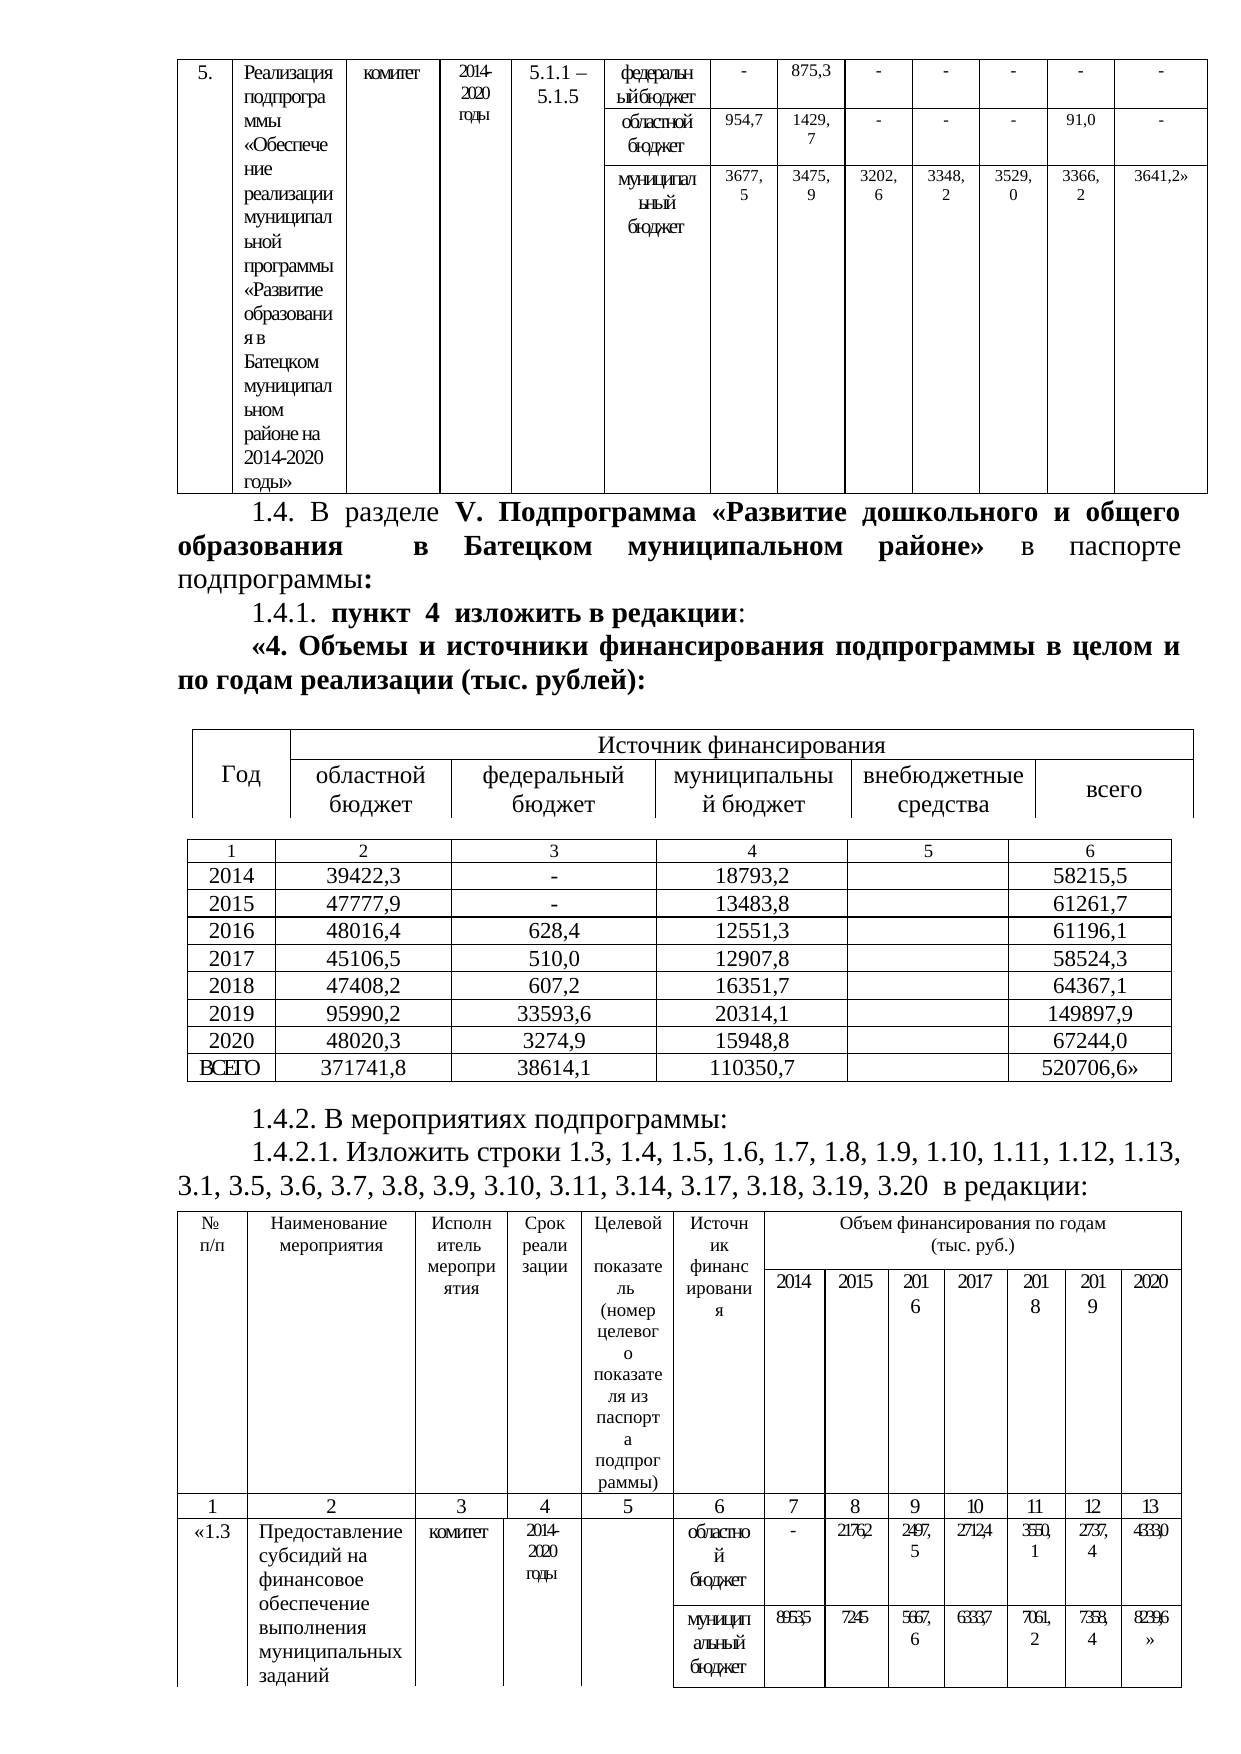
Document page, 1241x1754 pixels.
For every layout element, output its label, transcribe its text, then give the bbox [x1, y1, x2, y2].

table_cell 33593,6 [452, 1000, 656, 1026]
table_cell федеральный бюджет [452, 760, 655, 817]
table_cell 7245 [826, 1606, 888, 1687]
table_cell [848, 945, 1008, 971]
table_cell 61261,7 [1009, 890, 1171, 916]
table_cell 18793,2 [657, 863, 847, 889]
table_cell 2018 [1008, 1270, 1065, 1492]
table_cell 6333,7 [945, 1606, 1007, 1687]
table_cell 67244,0 [1009, 1027, 1171, 1053]
table_cell 2014-2020 годы [504, 1519, 582, 1687]
table_cell 9 [889, 1494, 944, 1518]
table_header Срок реализации [508, 1212, 581, 1492]
table_cell 12 [1066, 1494, 1121, 1518]
table_cell 58215,5 [1009, 863, 1171, 889]
table_cell 5667,6 [889, 1606, 944, 1687]
table_cell [848, 1027, 1008, 1053]
table_cell 2015 [826, 1270, 888, 1492]
table_cell 2017 [945, 1270, 1007, 1492]
table_cell «1.3 [178, 1519, 247, 1687]
table_cell 3202,6 [846, 166, 912, 493]
table_cell 3550,1 [1008, 1519, 1065, 1605]
table_cell 48020,3 [276, 1027, 451, 1053]
table_cell - [980, 60, 1047, 108]
table_cell 2 [248, 1494, 415, 1518]
table_cell 7 [765, 1494, 824, 1518]
table_cell 4 [508, 1494, 581, 1518]
table_cell 607,2 [452, 972, 656, 998]
table_cell 3475,9 [778, 166, 844, 493]
table_cell 2497,5 [889, 1519, 944, 1605]
title 1.4. В разделе V. Подпрограмма «Развитие дошкольного и общего образования в Батецком муниципальном районе» в паспорте подпрограммы: [177, 494, 1181, 595]
table_cell 8239,6» [1122, 1606, 1181, 1687]
table_cell 3529,0 [980, 166, 1047, 493]
table_cell 95990,2 [276, 1000, 451, 1026]
table_cell 3 [416, 1494, 507, 1518]
table_header Год [193, 730, 290, 817]
table_cell комитет [415, 1519, 504, 1687]
table_cell 38614,1 [452, 1054, 656, 1081]
table_cell 20314,1 [657, 1000, 847, 1026]
table_cell 3274,9 [452, 1027, 656, 1053]
table_cell областной бюджет [674, 1519, 764, 1605]
table_cell областной бюджет [605, 109, 710, 164]
table_cell [848, 890, 1008, 916]
table_cell 5. [178, 60, 232, 493]
table_cell - [1115, 60, 1207, 108]
table_cell внебюджетные средства [852, 760, 1035, 817]
table_cell 2014-2020 годы [441, 60, 511, 493]
table_cell 2016 [889, 1270, 944, 1492]
table_cell - [1115, 109, 1207, 164]
table_cell 2712,4 [945, 1519, 1007, 1605]
table_cell 875,3 [778, 60, 844, 108]
table_cell - [980, 109, 1047, 164]
text «4. Объемы и источники финансирования подпрограммы в целом и по годам реализации (тыс. рублей): [177, 628, 1181, 696]
table_cell 4333,0 [1122, 1519, 1181, 1605]
table_cell 520706,6» [1009, 1054, 1171, 1081]
table_cell 2015 [188, 890, 275, 916]
table_cell 1 [178, 1494, 247, 1518]
table_cell - [913, 109, 979, 164]
table_cell 91,0 [1048, 109, 1114, 164]
table_cell 3677,5 [711, 166, 777, 493]
table_cell 2014 [765, 1270, 824, 1492]
table_cell 149897,9 [1009, 1000, 1171, 1026]
table_cell 3641,2» [1115, 166, 1207, 493]
table_cell - [1048, 60, 1114, 108]
table_cell всего [1036, 760, 1193, 817]
table_cell 48016,4 [276, 918, 451, 944]
table_cell 2016 [188, 918, 275, 944]
table_cell 7061,2 [1008, 1606, 1065, 1687]
table_cell Реализация подпрограммы «Обеспечение реализации муниципальной программы «Развитие образования в Батецком муниципальном районе на 2014-2020 годы» [233, 60, 346, 493]
text 1.4.2.1. Изложить строки 1.3, 1.4, 1.5, 1.6, 1.7, 1.8, 1.9, 1.10, 1.11, 1.12, 1.13, 3.1, 3.5, 3.6, 3.7, 3.8, 3.9, 3.10, 3.11, 3.14, 3.17, 3.18, 3.19, 3.20 в редакции: [177, 1134, 1181, 1202]
table_cell 5.1.1 – 5.1.5 [512, 60, 604, 493]
table_cell 8 [826, 1494, 888, 1518]
table_header Источник финансирования [674, 1212, 764, 1492]
table_cell 45106,5 [276, 945, 451, 971]
table_cell 2737,4 [1066, 1519, 1121, 1605]
table_cell 11 [1008, 1494, 1065, 1518]
table_cell 371741,8 [276, 1054, 451, 1081]
table_cell 628,4 [452, 918, 656, 944]
table_cell 2176,2 [826, 1519, 888, 1605]
table_cell - [913, 60, 979, 108]
table_header Источник финансирования [291, 730, 1193, 759]
table_cell 12551,3 [657, 918, 847, 944]
table_cell [848, 1054, 1008, 1081]
table_cell 16351,7 [657, 972, 847, 998]
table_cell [674, 1606, 764, 1687]
table_cell [582, 1519, 673, 1687]
table_header Исполнитель мероприятия [416, 1212, 507, 1492]
table_cell 954,7 [711, 109, 777, 164]
text 1.4.2. В мероприятиях подпрограммы: [177, 1101, 1181, 1134]
table_header № п/п [178, 1212, 247, 1492]
table_cell 10 [945, 1494, 1007, 1518]
table_cell федеральный бюджет [605, 60, 710, 108]
table_cell комитет [347, 60, 439, 493]
table_header 3 [452, 840, 656, 862]
table_cell - [452, 890, 656, 916]
table_cell 7358,4 [1066, 1606, 1121, 1687]
table_cell 8953,5 [765, 1606, 824, 1687]
table_header Наименование мероприятия [248, 1212, 415, 1492]
table_cell 6 [674, 1494, 764, 1518]
table_cell [848, 918, 1008, 944]
table_cell 2017 [188, 945, 275, 971]
table_cell муниципальный бюджет [605, 166, 710, 493]
table_cell 47777,9 [276, 890, 451, 916]
table_cell 2020 [188, 1027, 275, 1053]
table_cell 64367,1 [1009, 972, 1171, 998]
table_cell 12907,8 [657, 945, 847, 971]
table_cell ВСЕГО [188, 1054, 275, 1081]
text 1.4.1. пункт 4 изложить в редакции: [177, 595, 1181, 628]
table_header 6 [1009, 840, 1171, 862]
table_cell 15948,8 [657, 1027, 847, 1053]
table_cell 47408,2 [276, 972, 451, 998]
table_header 2 [276, 840, 451, 862]
table_cell 3366,2 [1048, 166, 1114, 493]
table_cell - [711, 60, 777, 108]
table_header Целевой показатель (номер целевого показателя из паспорта подпрограммы) [582, 1212, 673, 1492]
table_cell - [452, 863, 656, 889]
table_cell 39422,3 [276, 863, 451, 889]
table_cell - [846, 60, 912, 108]
table_header 5 [848, 840, 1008, 862]
table_cell 110350,7 [657, 1054, 847, 1081]
table_cell 58524,3 [1009, 945, 1171, 971]
table_cell 13 [1122, 1494, 1181, 1518]
table_cell Предоставление субсидий на финансовое обеспечение выполнения муниципальных заданий дошкольным образовательным организациям [247, 1519, 415, 1687]
table_cell 510,0 [452, 945, 656, 971]
table_cell областной бюджет [291, 760, 451, 817]
table_cell 61196,1 [1009, 918, 1171, 944]
table_cell 5 [582, 1494, 673, 1518]
table_header 4 [657, 840, 847, 862]
table_header 1 [188, 840, 275, 862]
table_cell 2019 [1066, 1270, 1121, 1492]
table_cell [848, 863, 1008, 889]
table_cell 2014 [188, 863, 275, 889]
table_cell - [765, 1519, 824, 1605]
table_header Объем финансирования по годам (тыс. руб.) [765, 1212, 1181, 1268]
table_cell 2020 [1122, 1270, 1181, 1492]
table_cell - [846, 109, 912, 164]
table_cell 2019 [188, 1000, 275, 1026]
table_cell 13483,8 [657, 890, 847, 916]
table_cell [848, 1000, 1008, 1026]
table_cell 2018 [188, 972, 275, 998]
table_cell 3348,2 [913, 166, 979, 493]
table_cell [848, 972, 1008, 998]
table_cell муниципальный бюджет [656, 760, 851, 817]
table_cell 1429,7 [778, 109, 844, 164]
